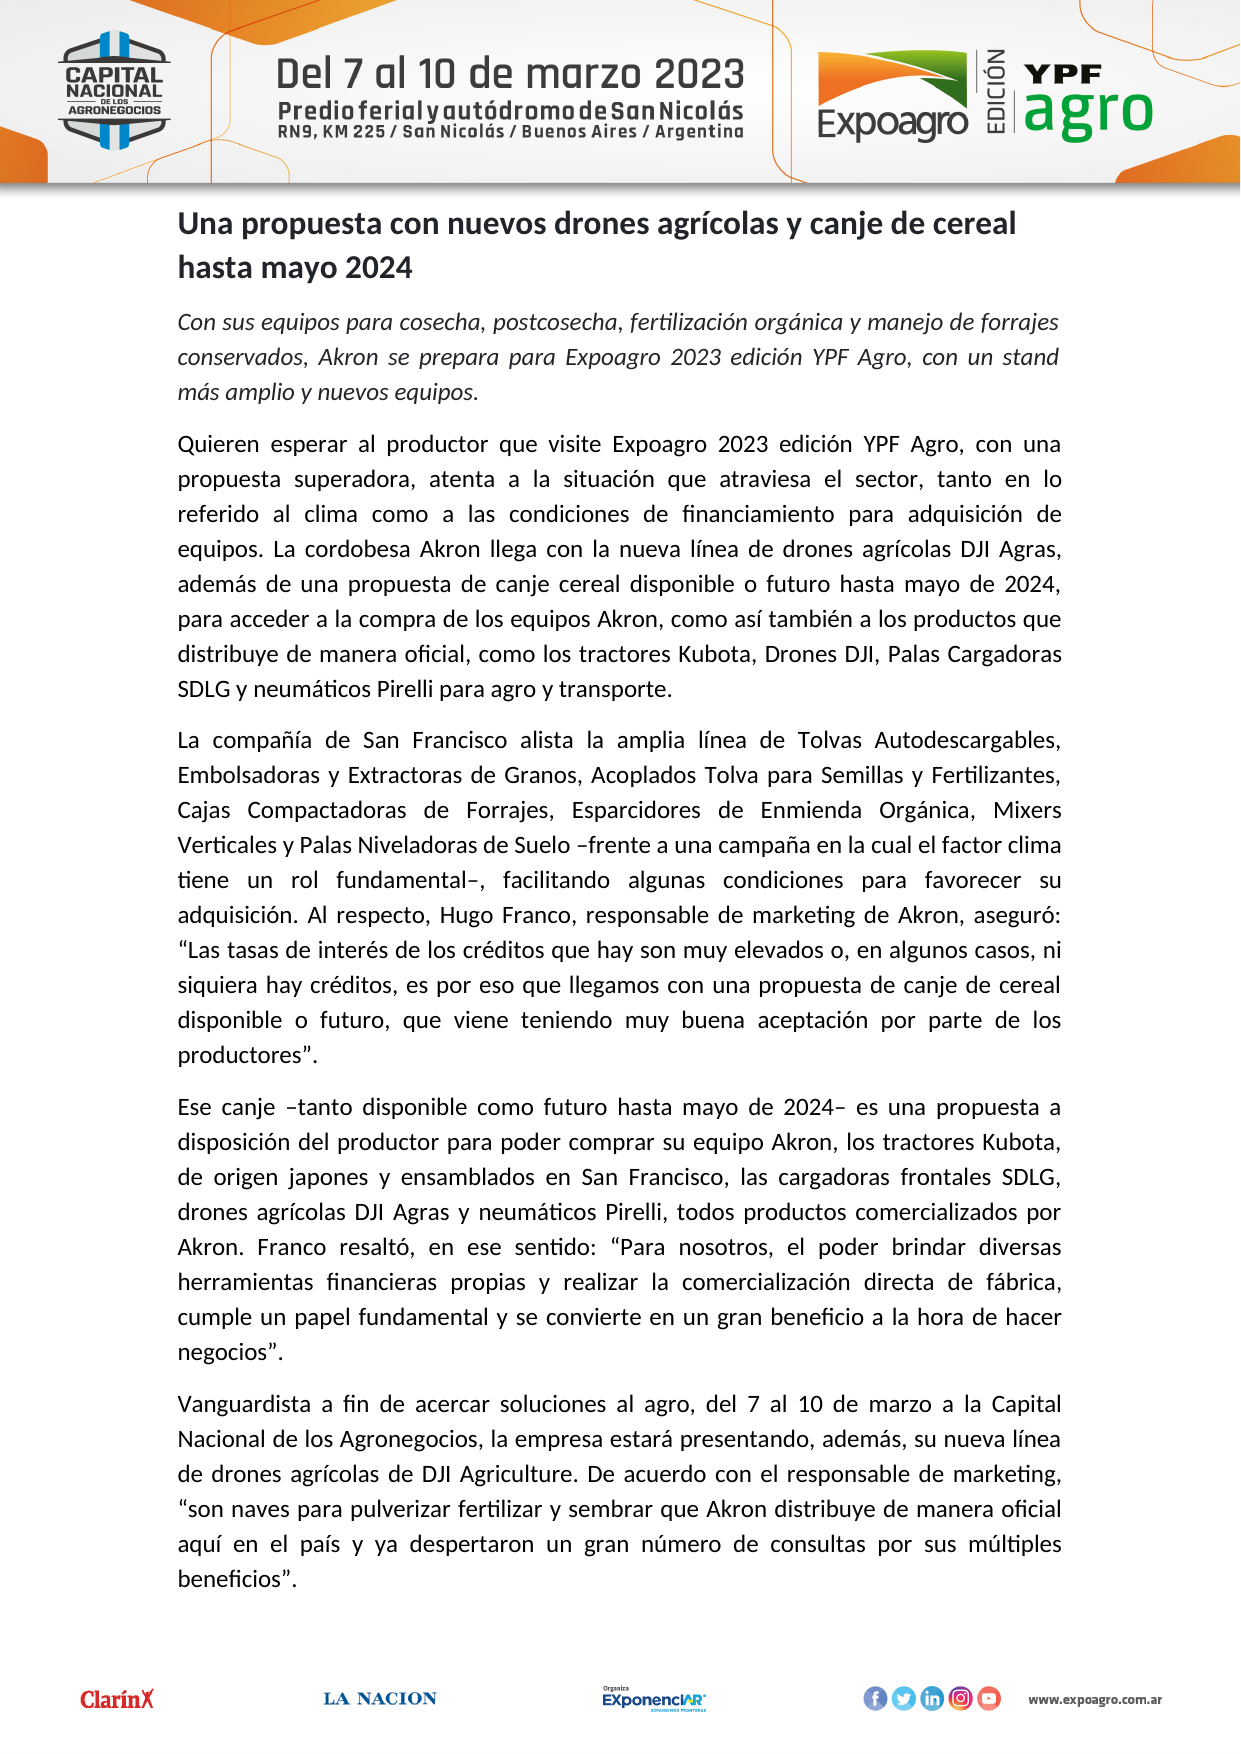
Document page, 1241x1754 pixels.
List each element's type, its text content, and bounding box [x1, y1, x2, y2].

text La compañía de San Francisco alista la amplia línea de Tolvas Autodescargables, Embolsadoras y Extractoras de Granos, Acoplados Tolva para Semillas y Fertilizantes, Cajas Compactadoras de Forrajes, Esparcidores de Enmienda Orgánica, Mixers Verticales y Palas Niveladoras de Suelo –frente a una campaña en la cual el factor clima tiene un rol fundamental–, facilitando algunas condiciones para favorecer su adquisición. Al respecto, Hugo Franco, responsable de marketing de Akron, aseguró: “Las tasas de interés de los créditos que hay son muy elevados o, en algunos casos, ni siquiera hay créditos, es por eso que llegamos con una propuesta de canje de cereal disponible o futuro, que viene teniendo muy buena aceptación por parte de los productores”. [177, 724, 1063, 1070]
picture [0, 0, 1241, 202]
text Ese canje –tanto disponible como futuro hasta mayo de 2024– es una propuesta a disposición del productor para poder comprar su equipo Akron, los tractores Kubota, de origen japones y ensamblados en San Francisco, las cargadoras frontales SDLG, drones agrícolas DJI Agras y neumáticos Pirelli, todos productos comercializados por Akron. Franco resaltó, en ese sentido: “Para nosotros, el poder brindar diversas herramientas financieras propias y realizar la comercialización directa de fábrica, cumple un papel fundamental y se convierte en un gran beneficio a la hora de hacer negocios”. [177, 1091, 1063, 1367]
text Quieren esperar al productor que visite Expoagro 2023 edición YPF Agro, con una propuesta superadora, atenta a la situación que atraviesa el sector, tanto en lo referido al clima como a las condiciones de financiamiento para adquisición de equipos. La cordobesa Akron llega con la nueva línea de drones agrícolas DJI Agras, además de una propuesta de canje cereal disponible o futuro hasta mayo de 2024, para acceder a la compra de los equipos Akron, como así también a los productos que distribuye de manera oficial, como los tractores Kubota, Drones DJI, Palas Cargadoras SDLG y neumáticos Pirelli para agro y transporte. [177, 428, 1063, 703]
text Una propuesta con nuevos drones agrícolas y canje de cereal hasta mayo 2024 [177, 202, 1063, 286]
picture [0, 1648, 1241, 1754]
text Vanguardista a fin de acercar soluciones al agro, del 7 al 10 de marzo a la Capital Nacional de los Agronegocios, la empresa estará presentando, además, su nueva línea de drones agrícolas de DJI Agriculture. De acuerdo con el responsable de marketing, “son naves para pulverizar fertilizar y sembrar que Akron distribuye de manera oficial aquí en el país y ya despertaron un gran número de consultas por sus múltiples beneficios”. [177, 1388, 1063, 1593]
text Con sus equipos para cosecha, postcosecha, fertilización orgánica y manejo de forrajes conservados, Akron se prepara para Expoagro 2023 edición YPF Agro, con un stand más amplio y nuevos equipos. [177, 306, 1063, 407]
